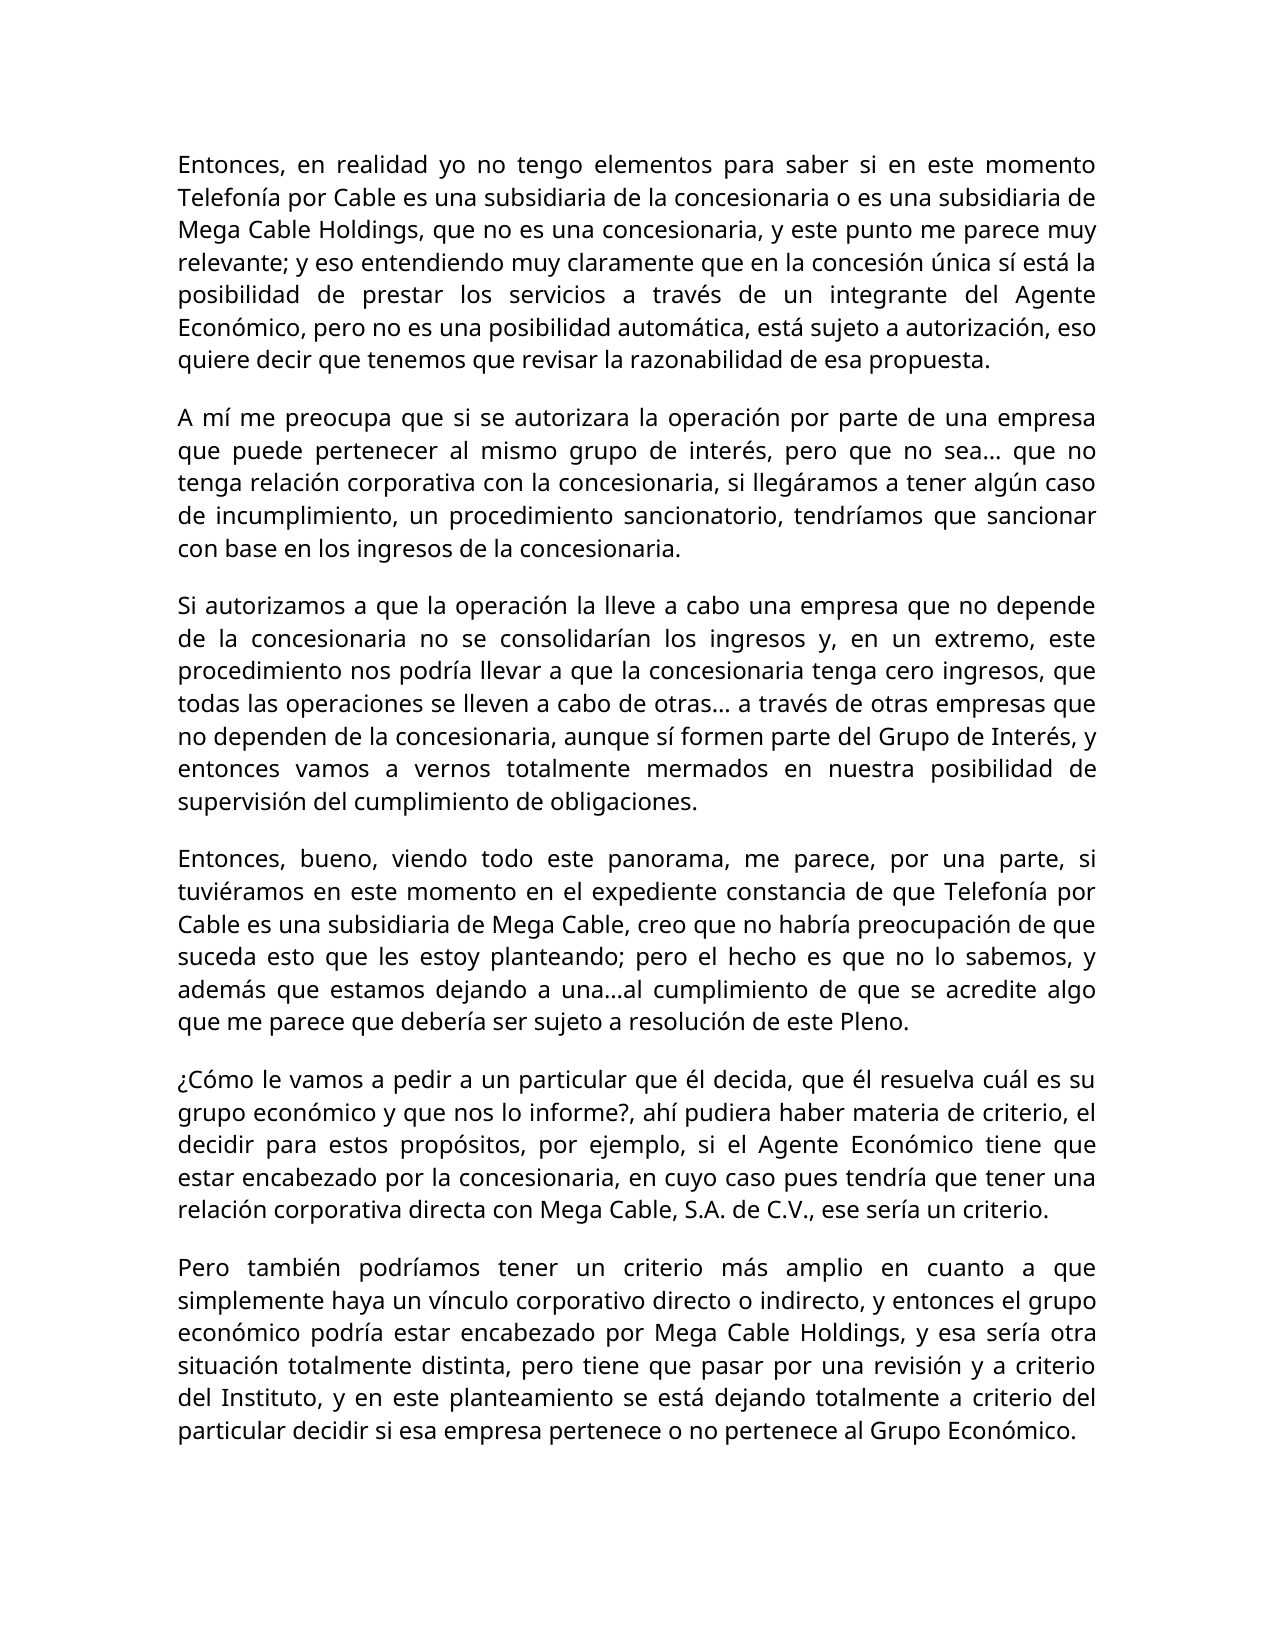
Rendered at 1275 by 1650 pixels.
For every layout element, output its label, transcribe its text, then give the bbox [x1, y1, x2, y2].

text Si autorizamos a que la operación la lleve a cabo una empresa que no depende de la concesionaria no se consolidarían los ingresos y, en un extremo, este procedimiento nos podría llevar a que la concesionaria tenga cero ingresos, que todas las operaciones se lleven a cabo de otras… a través de otras empresas que no dependen de la concesionaria, aunque sí formen parte del Grupo de Interés, y entonces vamos a vernos totalmente mermados en nuestra posibilidad de supervisión del cumplimiento de obligaciones. [177, 589, 1098, 817]
text ¿Cómo le vamos a pedir a un particular que él decida, que él resuelva cuál es su grupo económico y que nos lo informe?, ahí pudiera haber materia de criterio, el decidir para estos propósitos, por ejemplo, si el Agente Económico tiene que estar encabezado por la concesionaria, en cuyo caso pues tendría que tener una relación corporativa directa con Mega Cable, S.A. de C.V., ese sería un criterio. [177, 1063, 1098, 1226]
text A mí me preocupa que si se autorizara la operación por parte de una empresa que puede pertenecer al mismo grupo de interés, pero que no sea… que no tenga relación corporativa con la concesionaria, si llegáramos a tener algún caso de incumplimiento, un procedimiento sancionatorio, tendríamos que sancionar con base en los ingresos de la concesionaria. [177, 401, 1098, 564]
text Entonces, en realidad yo no tengo elementos para saber si en este momento Telefonía por Cable es una subsidiaria de la concesionaria o es una subsidiaria de Mega Cable Holdings, que no es una concesionaria, y este punto me parece muy relevante; y eso entendiendo muy claramente que en la concesión única sí está la posibilidad de prestar los servicios a través de un integrante del Agente Económico, pero no es una posibilidad automática, está sujeto a autorización, eso quiere decir que tenemos que revisar la razonabilidad de esa propuesta. [177, 148, 1098, 376]
text Entonces, bueno, viendo todo este panorama, me parece, por una parte, si tuviéramos en este momento en el expediente constancia de que Telefonía por Cable es una subsidiaria de Mega Cable, creo que no habría preocupación de que suceda esto que les estoy planteando; pero el hecho es que no lo sabemos, y además que estamos dejando a una…al cumplimiento de que se acredite algo que me parece que debería ser sujeto a resolución de este Pleno. [177, 842, 1098, 1038]
text Pero también podríamos tener un criterio más amplio en cuanto a que simplemente haya un vínculo corporativo directo o indirecto, y entonces el grupo económico podría estar encabezado por Mega Cable Holdings, y esa sería otra situación totalmente distinta, pero tiene que pasar por una revisión y a criterio del Instituto, y en este planteamiento se está dejando totalmente a criterio del particular decidir si esa empresa pertenece o no pertenece al Grupo Económico. [177, 1251, 1098, 1446]
